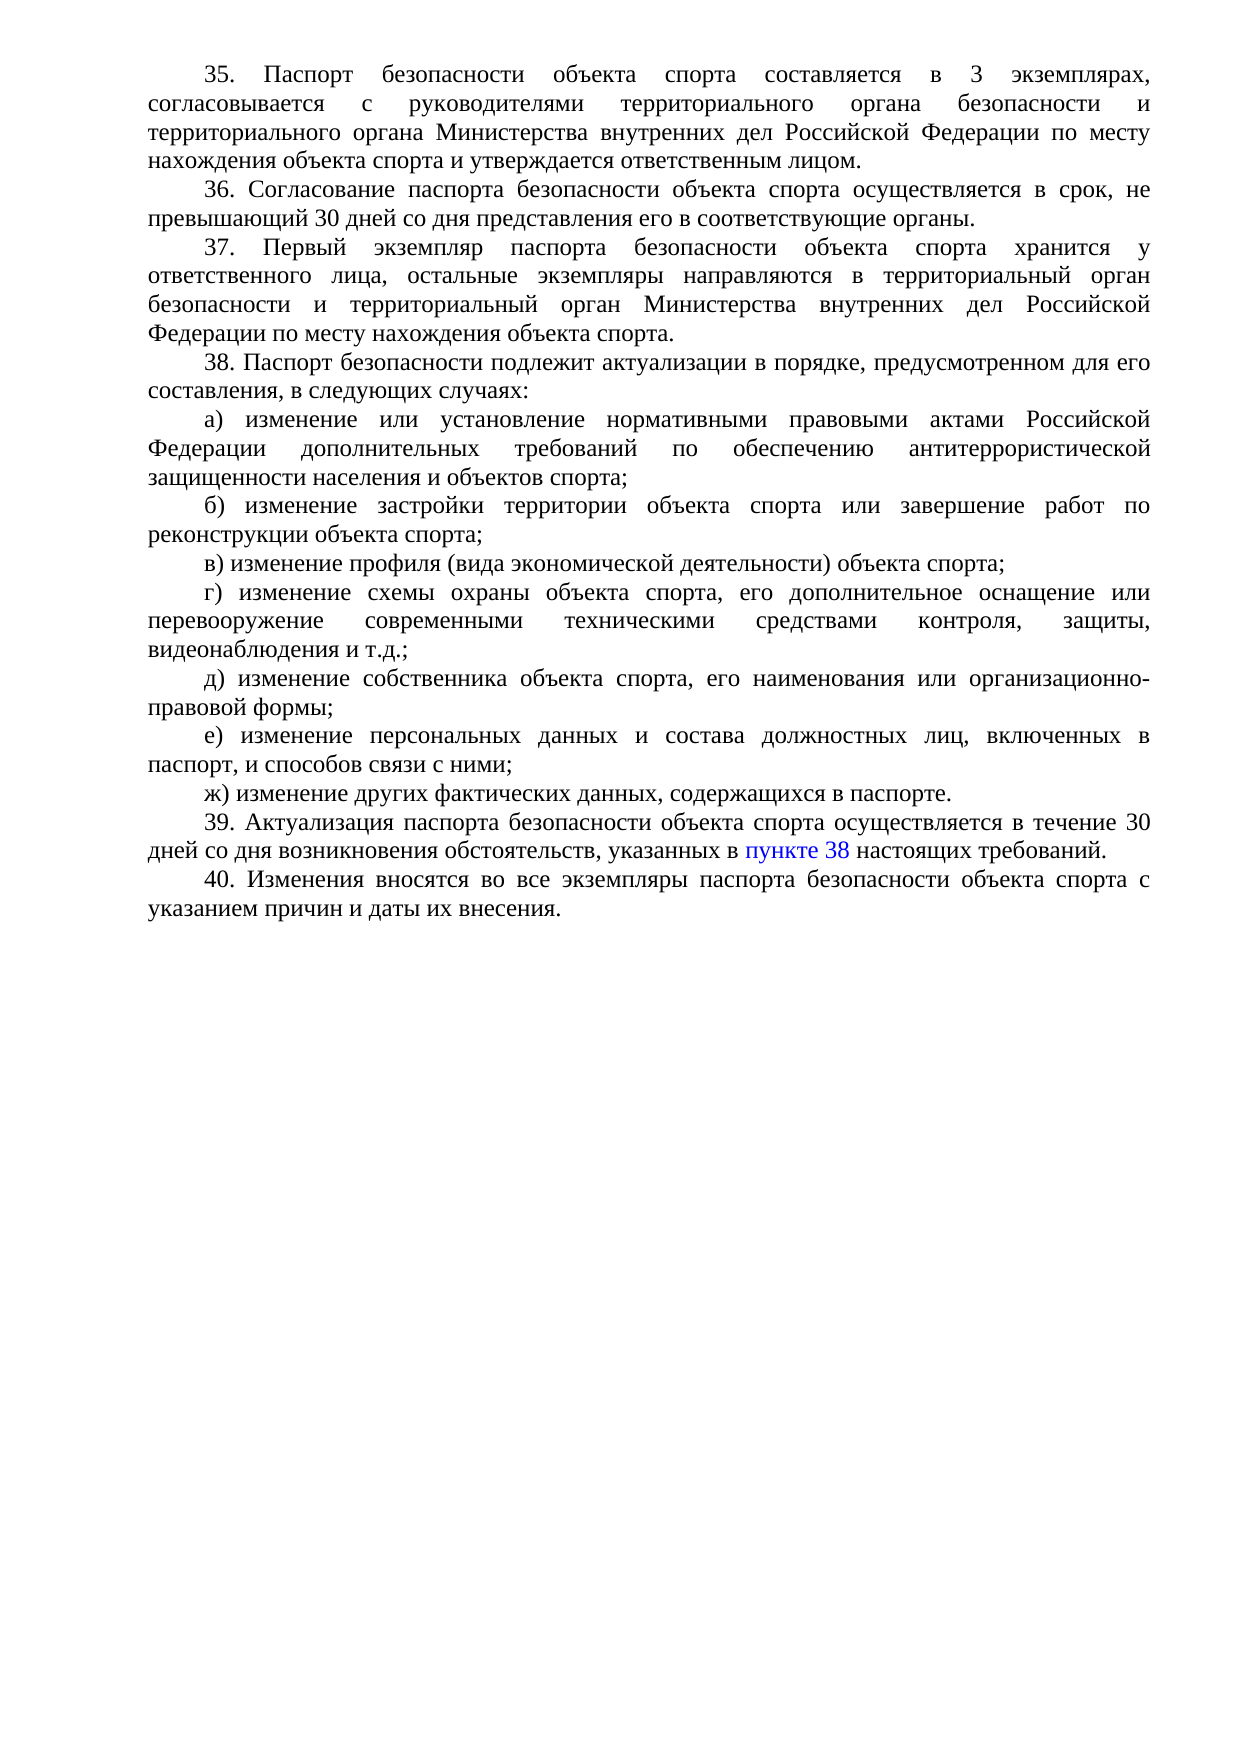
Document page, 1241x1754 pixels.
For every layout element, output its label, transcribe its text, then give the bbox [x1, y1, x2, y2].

text е) изменение персональных данных и состава должностных лиц, включенных в паспорт, и способов связи с ними; [148, 720, 1152, 778]
text д) изменение собственника объекта спорта, его наименования или организационно-правовой формы; [148, 663, 1152, 720]
text 37. Первый экземпляр паспорта безопасности объекта спорта хранится у ответственного лица, остальные экземпляры направляются в территориальный орган безопасности и территориальный орган Министерства внутренних дел Российской Федерации по месту нахождения объекта спорта. [148, 232, 1152, 347]
text 36. Согласование паспорта безопасности объекта спорта осуществляется в срок, не превышающий 30 дней со дня представления его в соответствующие органы. [148, 174, 1152, 232]
text в) изменение профиля (вида экономической деятельности) объекта спорта; [148, 548, 1152, 577]
text 40. Изменения вносятся во все экземпляры паспорта безопасности объекта спорта с указанием причин и даты их внесения. [148, 864, 1152, 922]
text б) изменение застройки территории объекта спорта или завершение работ по реконструкции объекта спорта; [148, 490, 1152, 548]
text а) изменение или установление нормативными правовыми актами Российской Федерации дополнительных требований по обеспечению антитеррористической защищенности населения и объектов спорта; [148, 404, 1152, 490]
text 39. Актуализация паспорта безопасности объекта спорта осуществляется в течение 30 дней со дня возникновения обстоятельств, указанных в пункте 38 настоящих требований. [148, 807, 1152, 864]
text 35. Паспорт безопасности объекта спорта составляется в 3 экземплярах, согласовывается с руководителями территориального органа безопасности и территориального органа Министерства внутренних дел Российской Федерации по месту нахождения объекта спорта и утверждается ответственным лицом. [148, 59, 1152, 174]
text 38. Паспорт безопасности подлежит актуализации в порядке, предусмотренном для его составления, в следующих случаях: [148, 347, 1152, 404]
text ж) изменение других фактических данных, содержащихся в паспорте. [148, 778, 1152, 807]
text г) изменение схемы охраны объекта спорта, его дополнительное оснащение или перевооружение современными техническими средствами контроля, защиты, видеонаблюдения и т.д.; [148, 577, 1152, 663]
